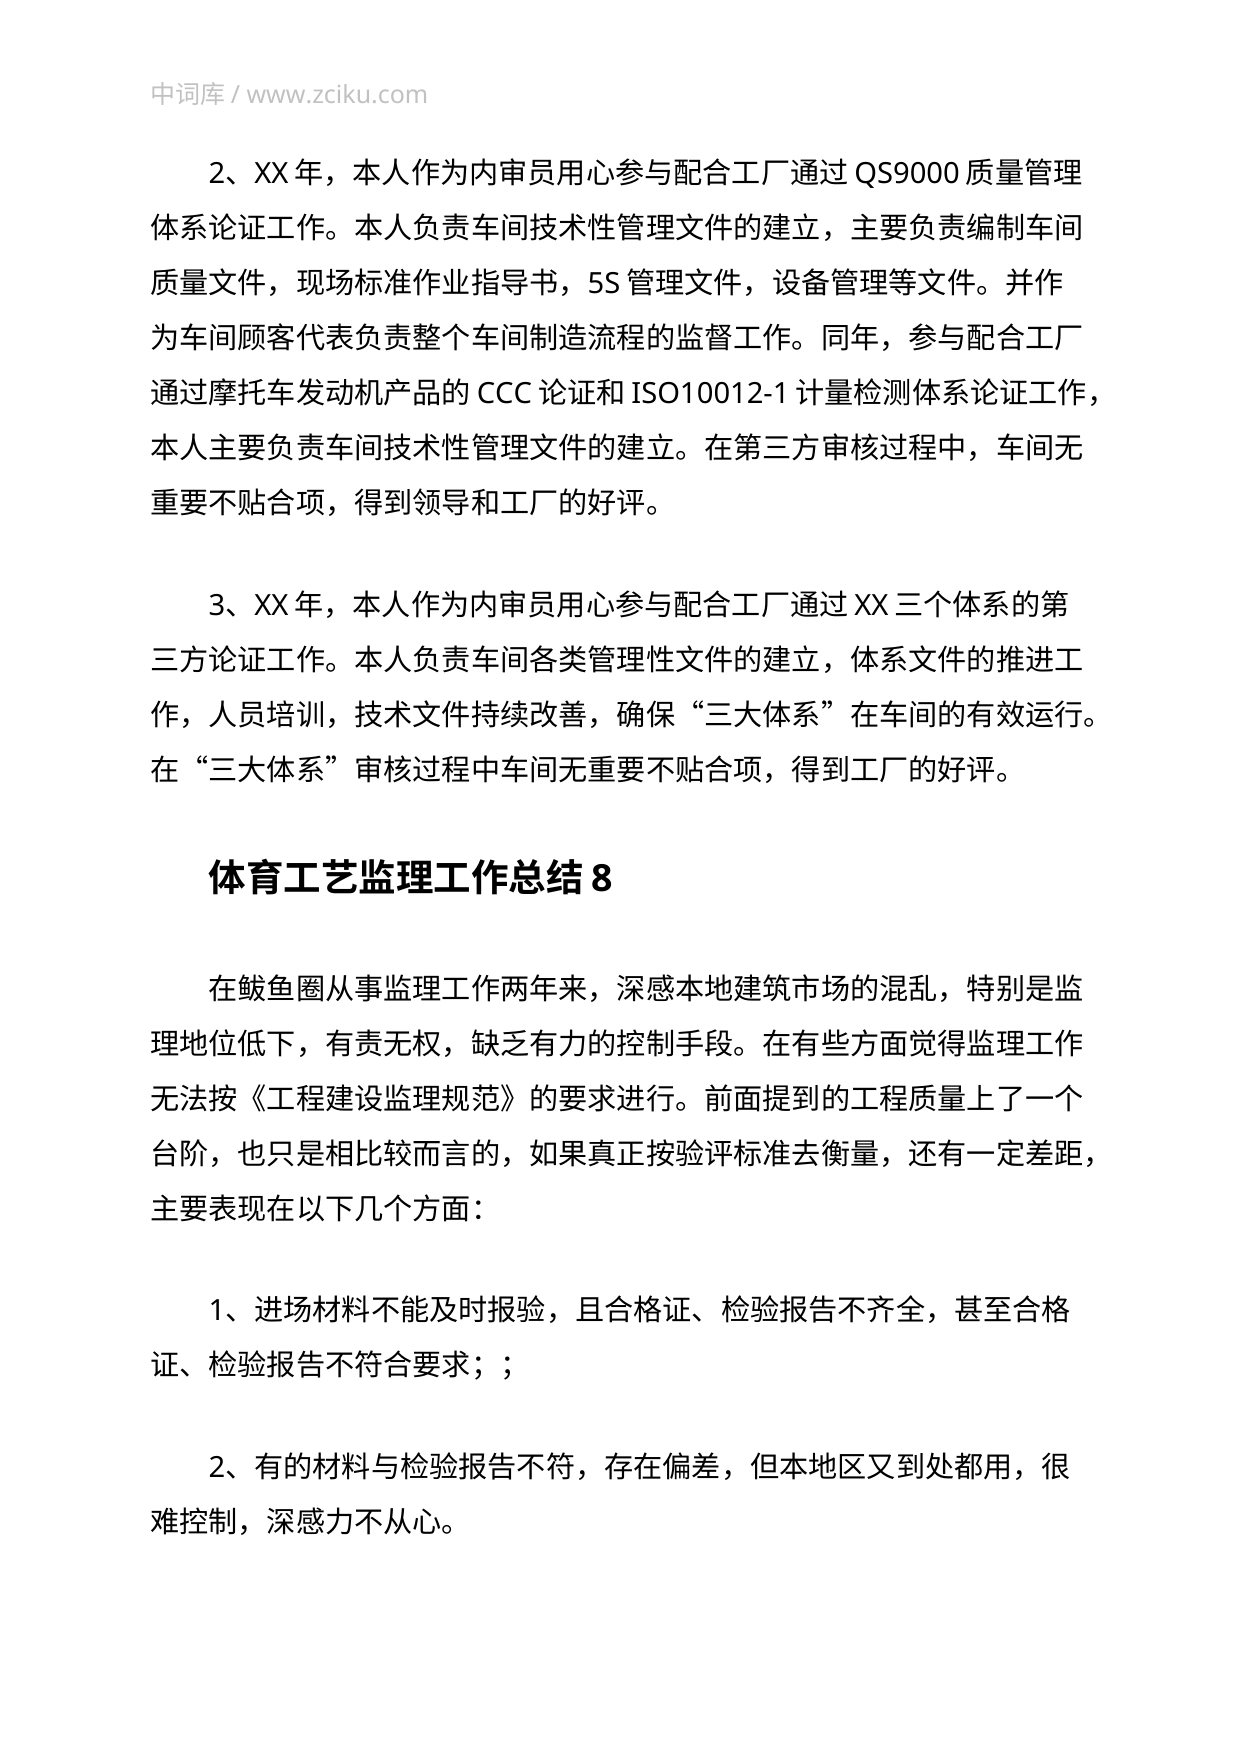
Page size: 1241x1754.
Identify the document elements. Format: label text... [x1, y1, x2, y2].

text 1、进场材料不能及时报验，且合格证、检验报告不齐全，甚至合格证、检验报告不符合要求；； [150, 1287, 1090, 1384]
text 体育工艺监理工作总结8 [150, 848, 1090, 902]
text 在鲅鱼圈从事监理工作两年来，深感本地建筑市场的混乱，特别是监理地位低下，有责无权，缺乏有力的控制手段。在有些方面觉得监理工作无法按《工程建设监理规范》的要求进行。前面提到的工程质量上了一个台阶，也只是相比较而言的，如果真正按验评标准去衡量，还有一定差距，主要表现在以下几个方面： [150, 966, 1090, 1227]
text 3、XX年，本人作为内审员用心参与配合工厂通过XX三个体系的第三方论证工作。本人负责车间各类管理性文件的建立，体系文件的推进工作，人员培训，技术文件持续改善，确保“三大体系”在车间的有效运行。在“三大体系”审核过程中车间无重要不贴合项，得到工厂的好评。 [150, 581, 1090, 788]
text 2、XX年，本人作为内审员用心参与配合工厂通过QS9000质量管理体系论证工作。本人负责车间技术性管理文件的建立，主要负责编制车间质量文件，现场标准作业指导书，5S管理文件，设备管理等文件。并作为车间顾客代表负责整个车间制造流程的监督工作。同年，参与配合工厂通过摩托车发动机产品的CCC论证和ISO10012-1计量检测体系论证工作，本人主要负责车间技术性管理文件的建立。在第三方审核过程中，车间无重要不贴合项，得到领导和工厂的好评。 [150, 150, 1090, 522]
text 2、有的材料与检验报告不符，存在偏差，但本地区又到处都用，很难控制，深感力不从心。 [150, 1444, 1090, 1541]
